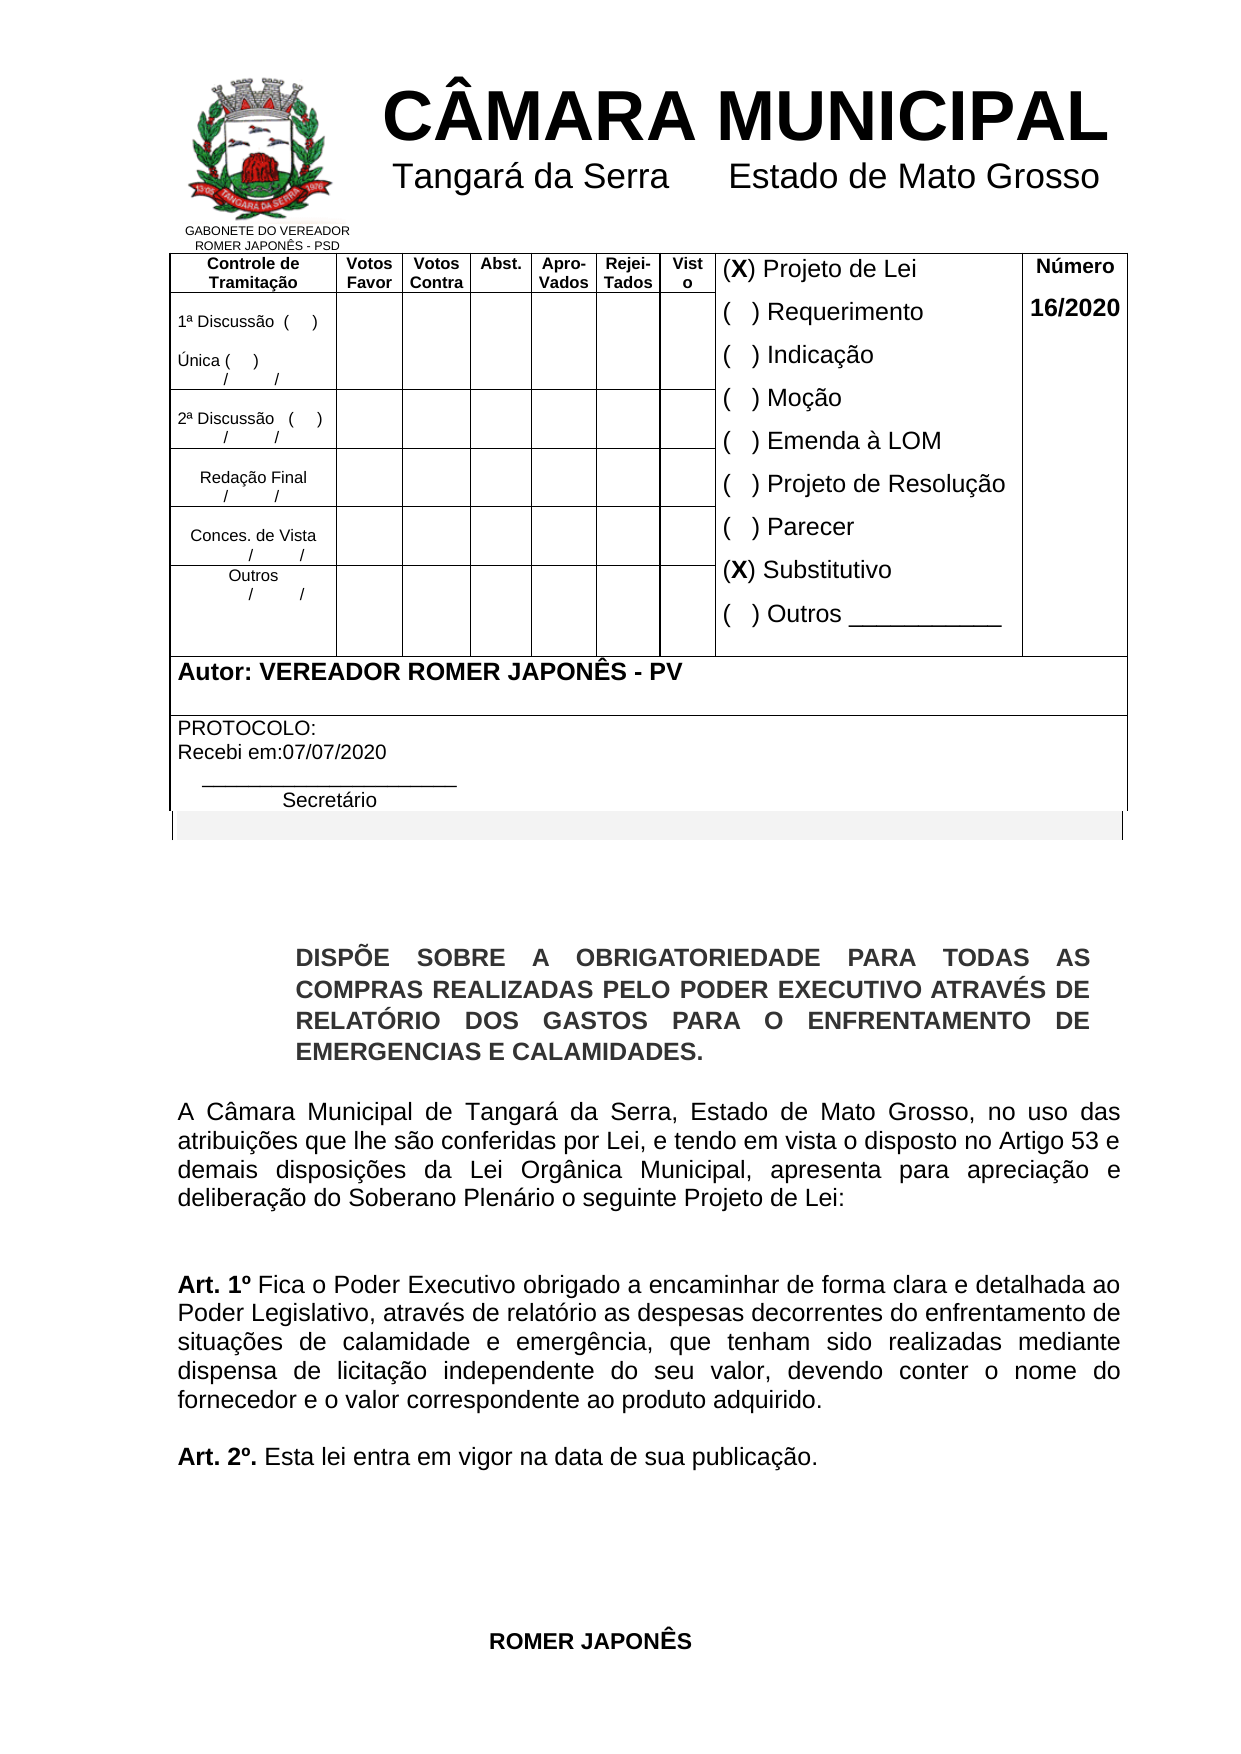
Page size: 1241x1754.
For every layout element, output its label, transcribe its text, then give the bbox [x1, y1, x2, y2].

text Art. 1º Fica o Poder Executivo obrigado a encaminhar de forma clara e detalhada ao Poder Legislativo, através de relatório as despesas decorrentes do enfrentamento de situações de calamidade e emergência, que tenham sido realizadas mediante dispensa de licitação independente do seu valor, devendo conter o nome do fornecedor e o valor correspondente ao produto adquirido. [177, 1241, 1122, 1413]
text Art. 2º. Esta lei entra em vigor na data de sua publicação. [177, 1442, 1122, 1471]
subtitle DISPÕE SOBRE A OBRIGATORIEDADE PARA TODAS AS COMPRAS REALIZADAS PELO PODER EXECUTIVO ATRAVÉS DE RELATÓRIO DOS GASTOS PARA O ENFRENTAMENTO DE EMERGENCIAS E CALAMIDADES. [295, 941, 1091, 1066]
text A Câmara Municipal de Tangará da Serra, Estado de Mato Grosso, no uso das atribuições que lhe são conferidas por Lei, e tendo em vista o disposto no Artigo 53 e demais disposições da Lei Orgânica Municipal, apresenta para apreciação e deliberação do Soberano Plenário o seguinte Projeto de Lei: [177, 1097, 1122, 1212]
picture [177, 73, 346, 224]
text ROMER JAPONÊS [177, 1626, 1122, 1654]
